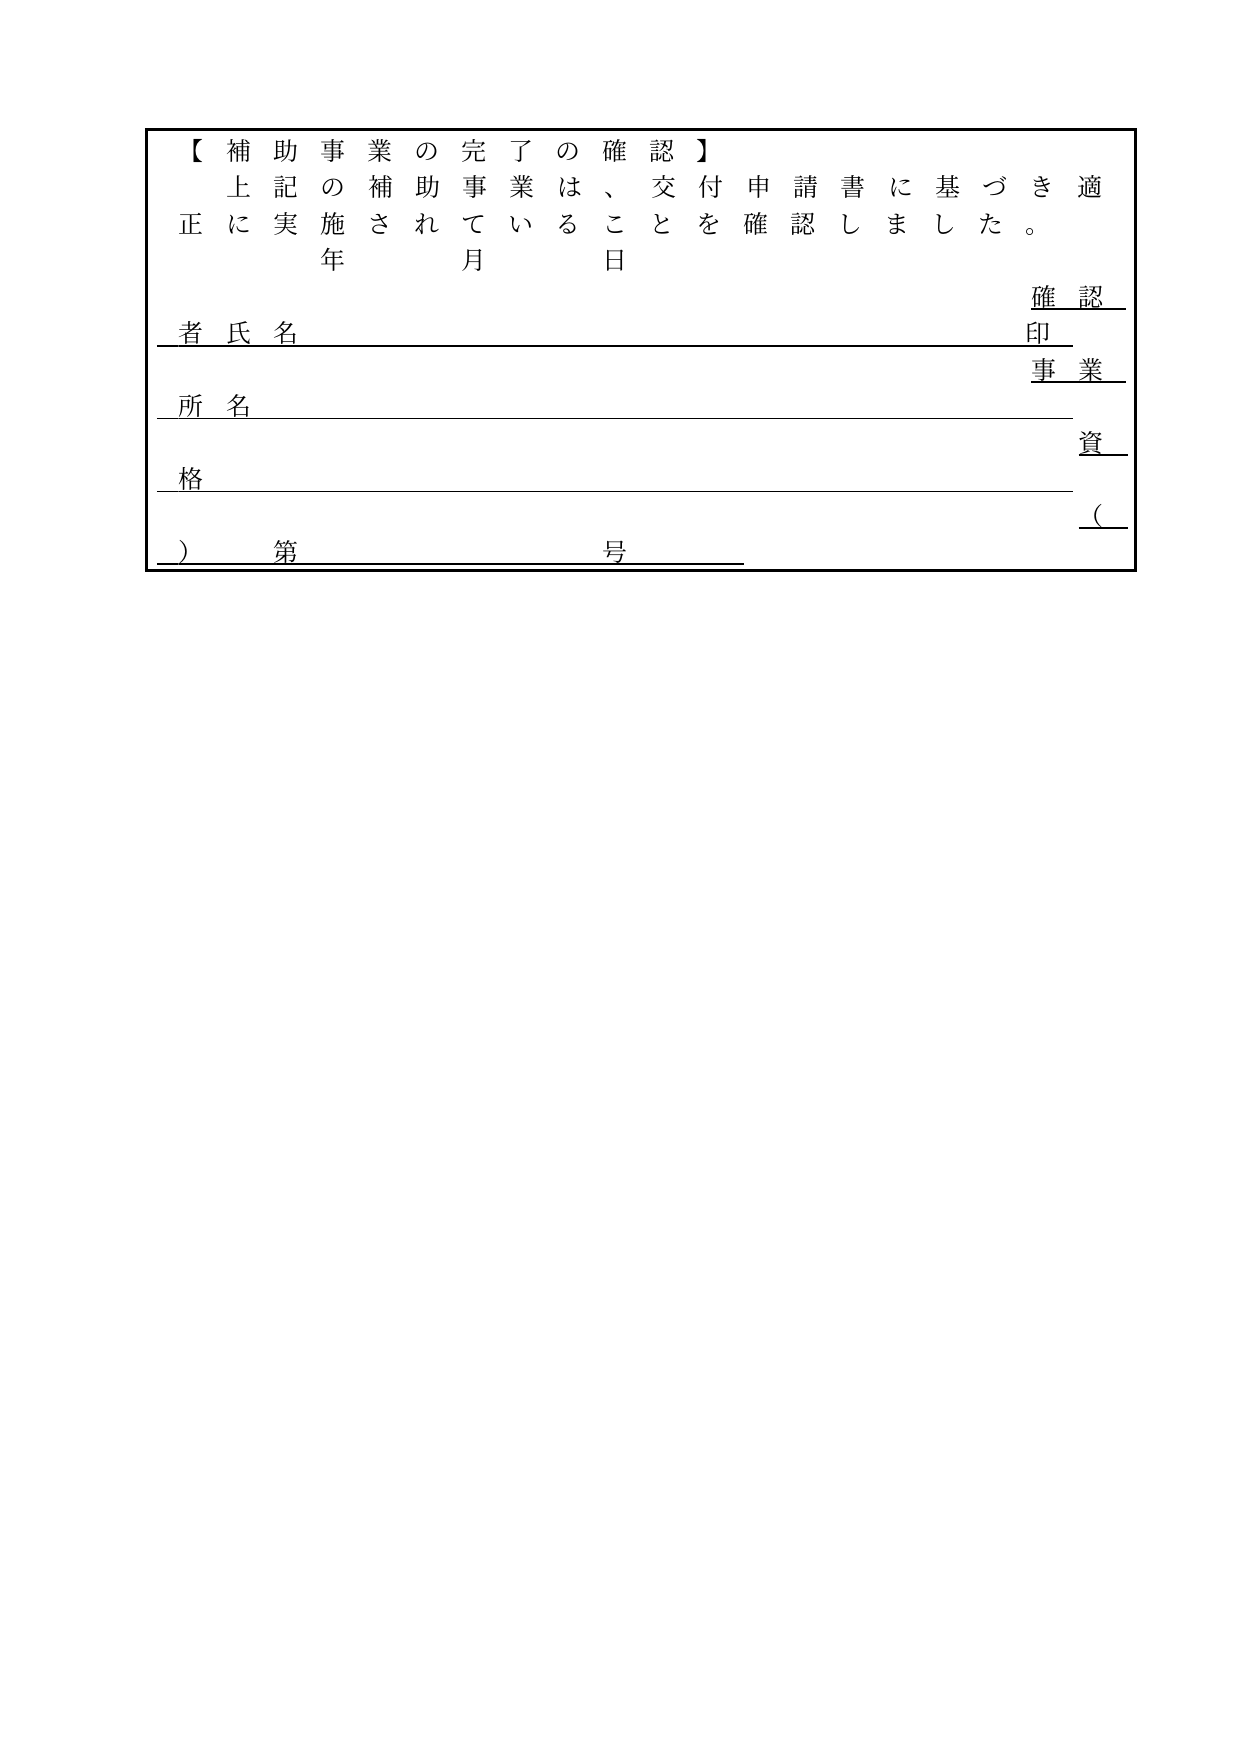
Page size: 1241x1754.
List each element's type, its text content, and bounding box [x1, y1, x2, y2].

table_header 【補助事業の完了の確認】 上記の補助事業は、交付申請書に基づき適正に実施されていることを確認しました。 年 月 日 確認者氏名 印 事業所名 資 格 （ ） 第 号 [148, 131, 1134, 569]
